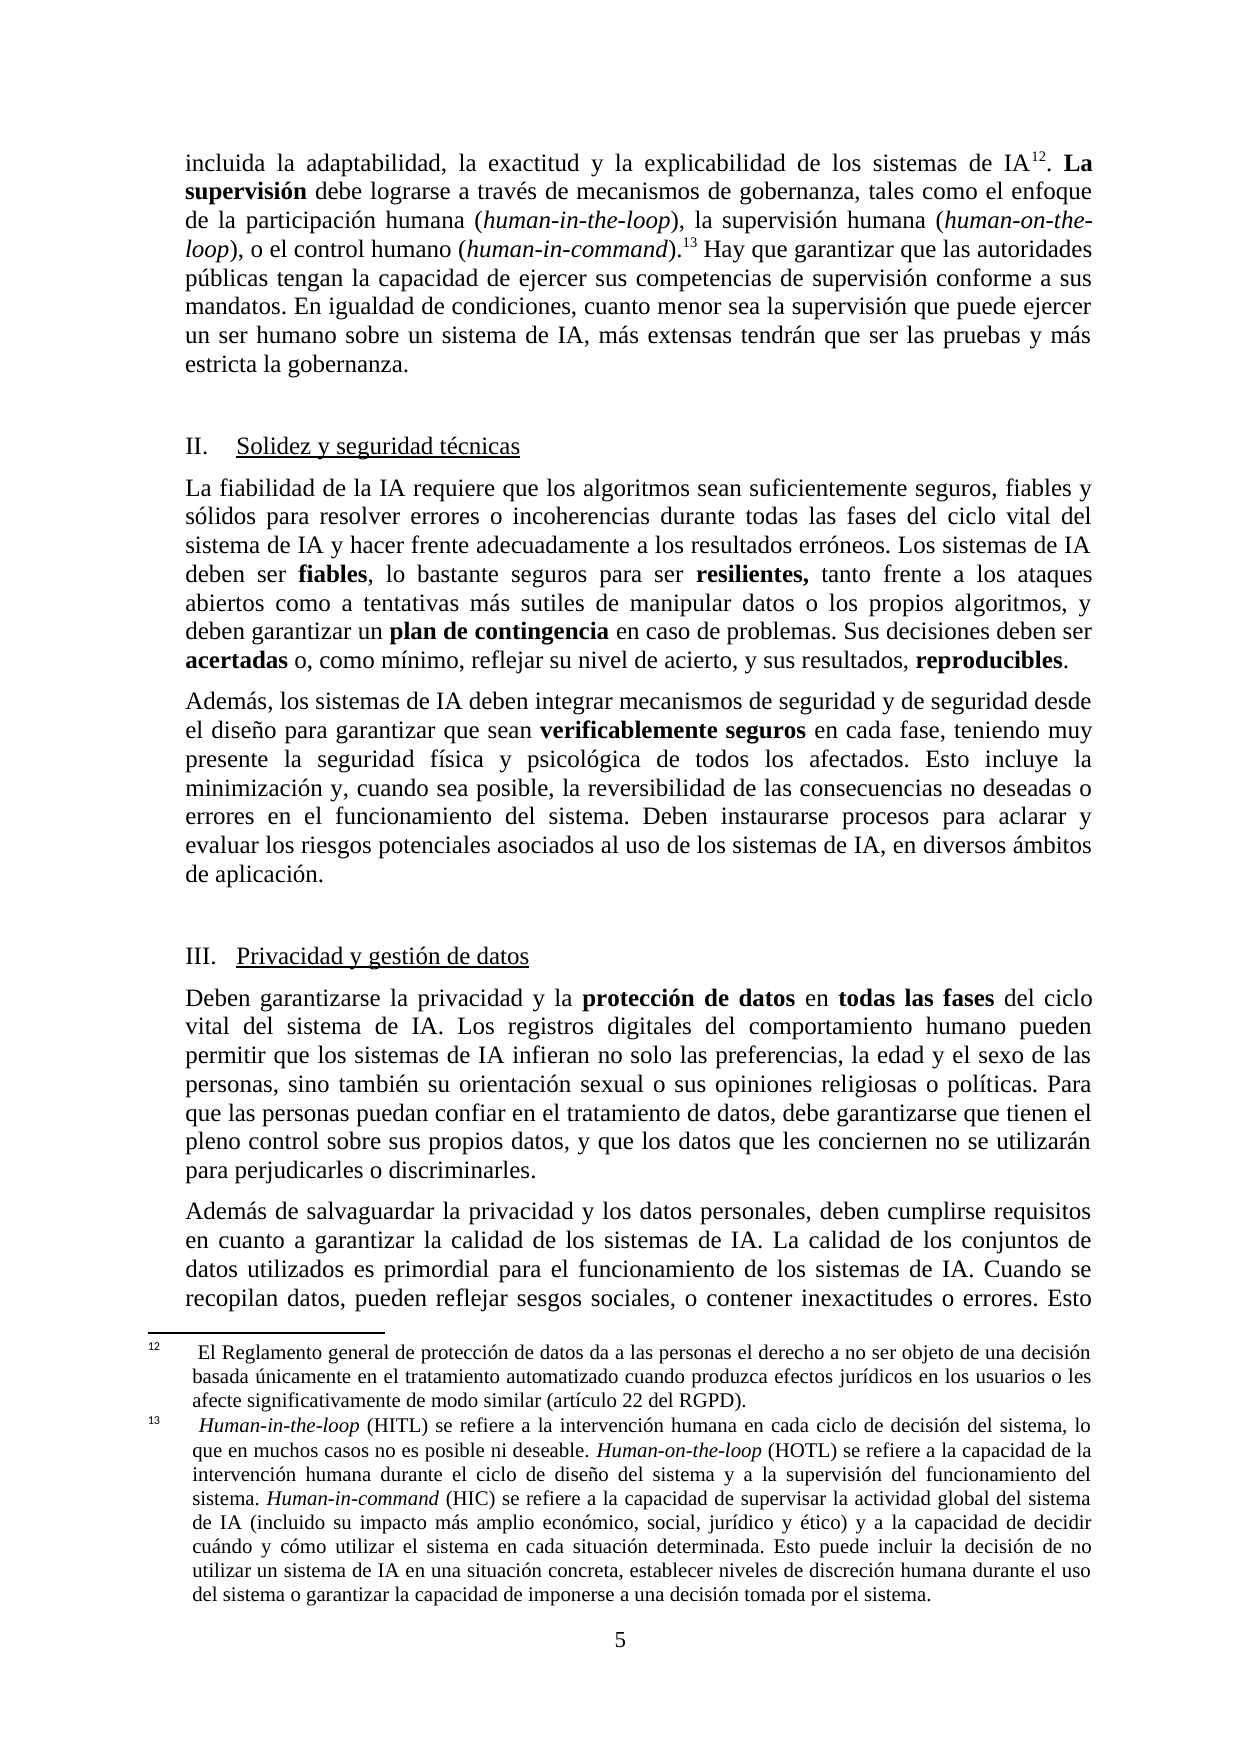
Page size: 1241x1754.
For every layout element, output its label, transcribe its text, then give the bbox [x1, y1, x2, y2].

list Solidez y seguridad técnicas [185, 431, 1093, 460]
text La fiabilidad de la IA requiere que los algoritmos sean suficientemente seguros, fiables y sólidos para resolver errores o incoherencias durante todas las fases del ciclo vital del sistema de IA y hacer frente adecuadamente a los resultados erróneos. Los sistemas de IA deben ser fiables, lo bastante seguros para ser resilientes, tanto frente a los ataques abiertos como a tentativas más sutiles de manipular datos o los propios algoritmos, y deben garantizar un plan de contingencia en caso de problemas. Sus decisiones deben ser acertadas o, como mínimo, reflejar su nivel de acierto, y sus resultados, reproducibles. [185, 473, 1093, 674]
list Privacidad y gestión de datos [185, 941, 1093, 970]
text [185, 1196, 1093, 1311]
text Deben garantizarse la privacidad y la protección de datos en todas las fases del ciclo vital del sistema de IA. Los registros digitales del comportamiento humano pueden permitir que los sistemas de IA infieran no solo las preferencias, la edad y el sexo de las personas, sino también su orientación sexual o sus opiniones religiosas o políticas. Para que las personas puedan confiar en el tratamiento de datos, debe garantizarse que tienen el pleno control sobre sus propios datos, y que los datos que les conciernen no se utilizarán para perjudicarles o discriminarles. [185, 983, 1093, 1184]
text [185, 148, 1093, 378]
text Además, los sistemas de IA deben integrar mecanismos de seguridad y de seguridad desde el diseño para garantizar que sean verificablemente seguros en cada fase, teniendo muy presente la seguridad física y psicológica de todos los afectados. Esto incluye la minimización y, cuando sea posible, la reversibilidad de las consecuencias no deseadas o errores en el funcionamiento del sistema. Deben instaurarse procesos para aclarar y evaluar los riesgos potenciales asociados al uso de los sistemas de IA, en diversos ámbitos de aplicación. [185, 686, 1093, 888]
